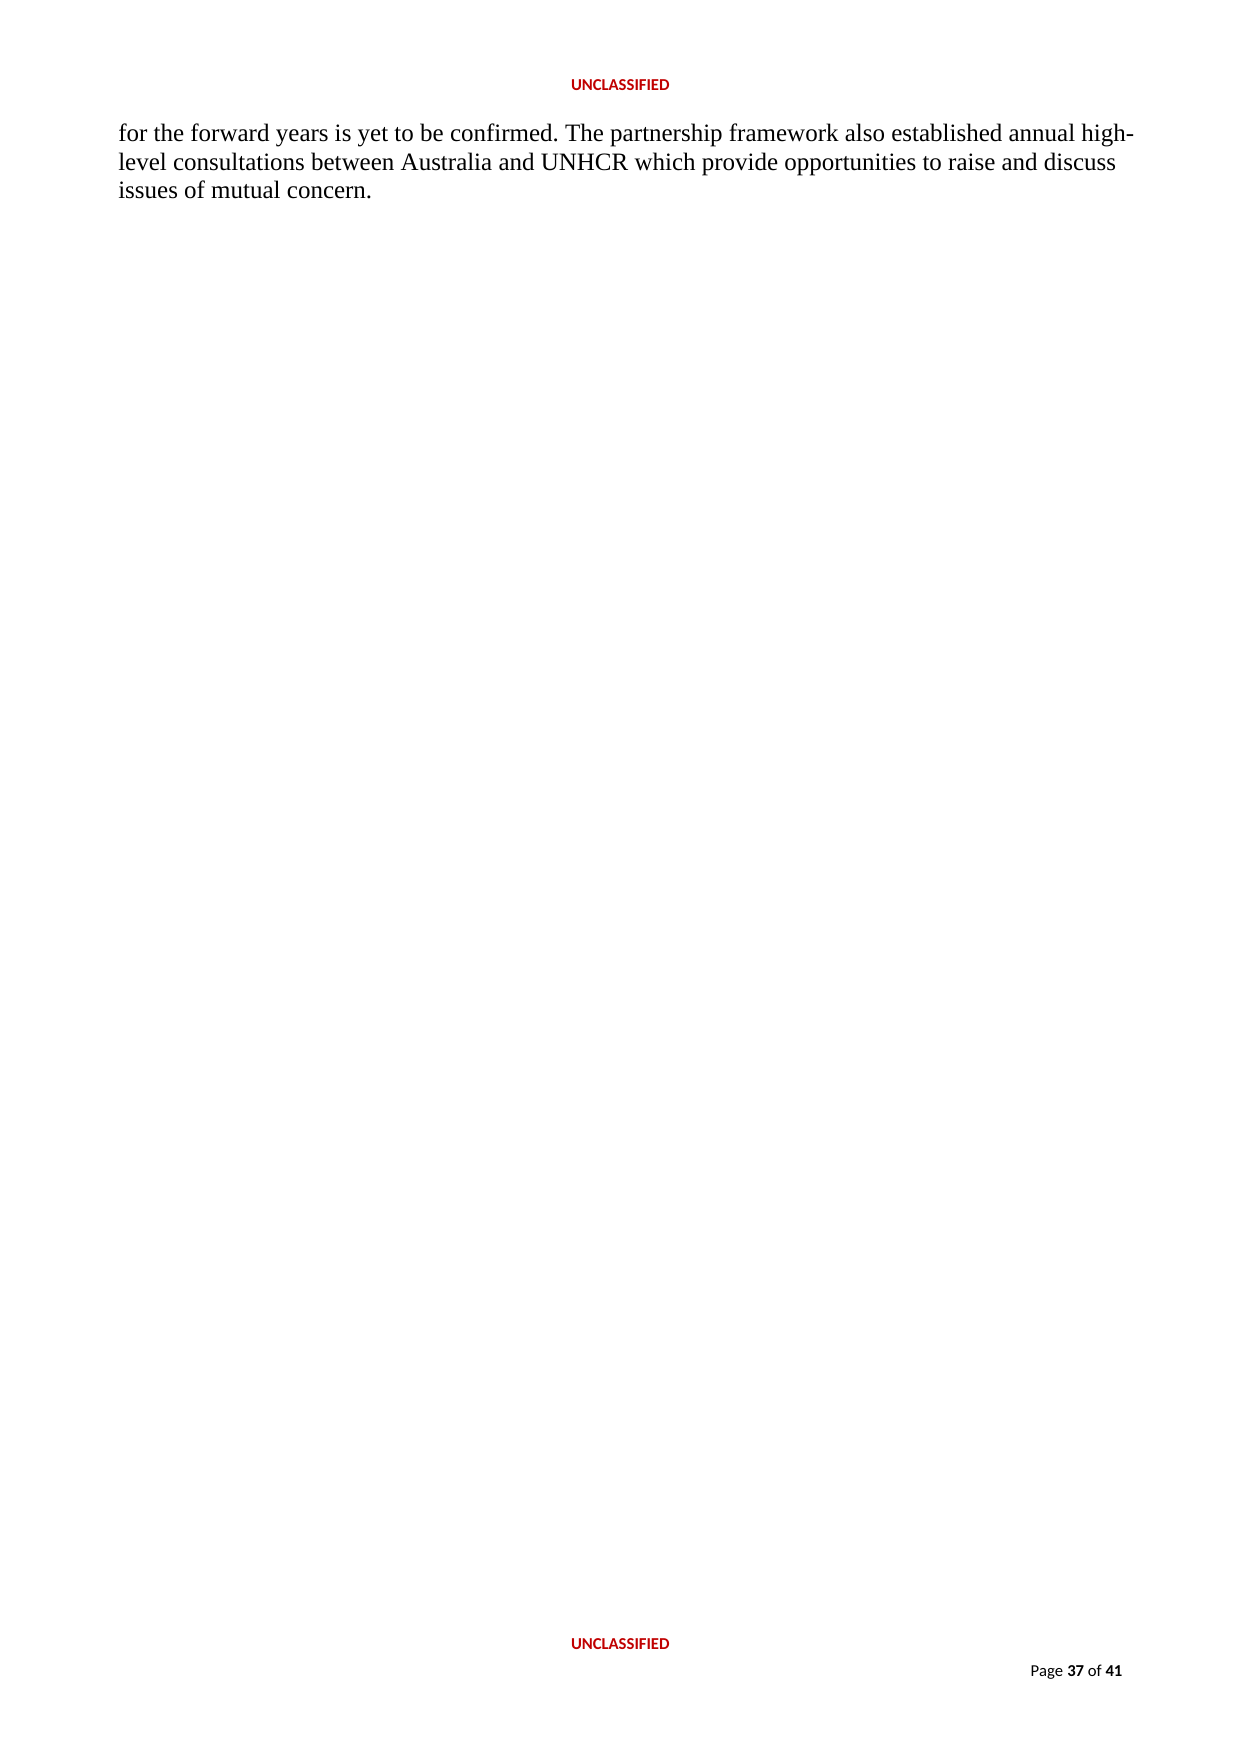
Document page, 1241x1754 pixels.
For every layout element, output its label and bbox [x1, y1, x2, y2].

text [118, 118, 1137, 204]
